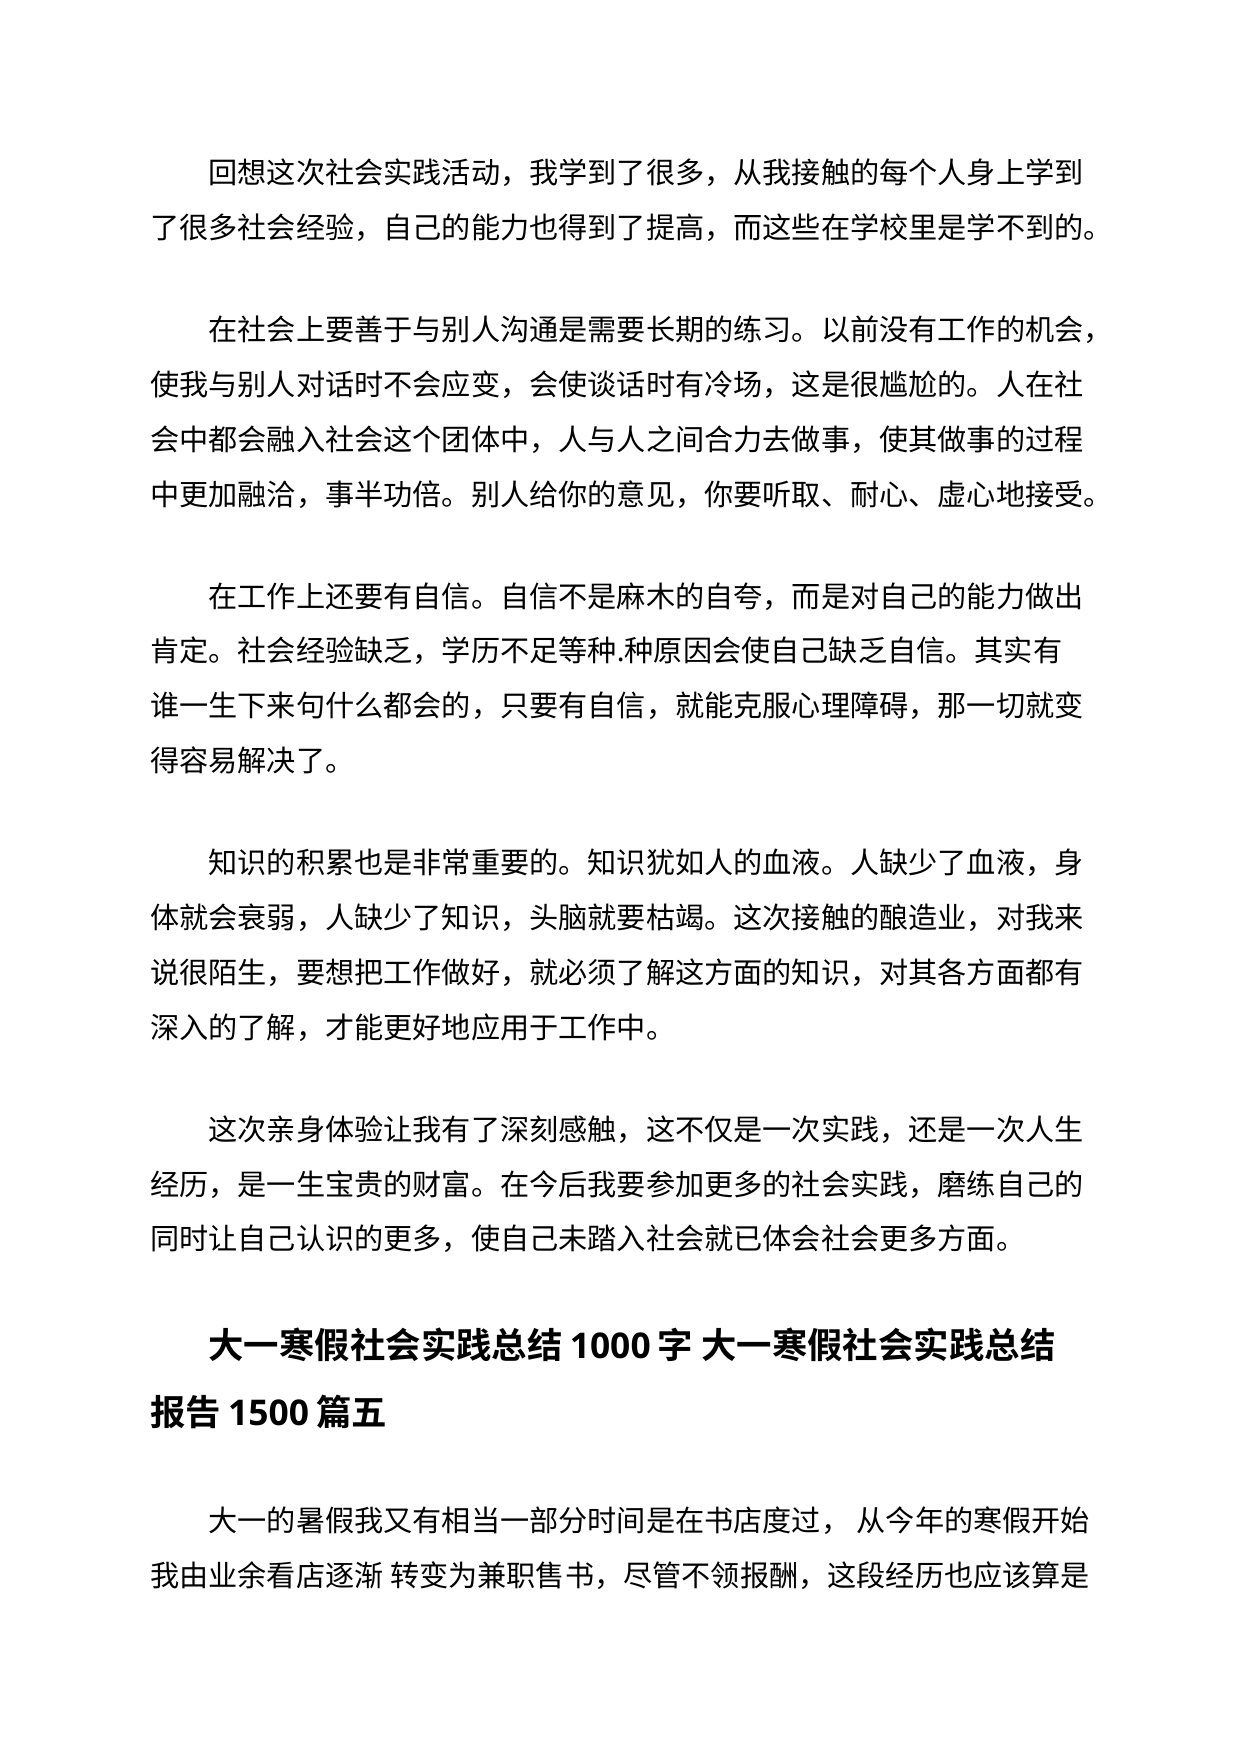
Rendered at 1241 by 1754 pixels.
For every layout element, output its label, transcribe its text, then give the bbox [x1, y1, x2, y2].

text 这次亲身体验让我有了深刻感触，这不仅是一次实践，还是一次人生经历，是一生宝贵的财富。在今后我要参加更多的社会实践，磨练自己的同时让自己认识的更多，使自己未踏入社会就已体会社会更多方面。 [150, 1106, 1090, 1258]
text 知识的积累也是非常重要的。知识犹如人的血液。人缺少了血液，身体就会衰弱，人缺少了知识，头脑就要枯竭。这次接触的酿造业，对我来说很陌生，要想把工作做好，就必须了解这方面的知识，对其各方面都有深入的了解，才能更好地应用于工作中。 [150, 840, 1090, 1047]
text 在工作上还要有自信。自信不是麻木的自夸，而是对自己的能力做出肯定。社会经验缺乏，学历不足等种.种原因会使自己缺乏自信。其实有谁一生下来句什么都会的，只要有自信，就能克服心理障碍，那一切就变得容易解决了。 [150, 573, 1090, 780]
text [150, 1498, 1090, 1595]
text 大一寒假社会实践总结1000字 大一寒假社会实践总结报告1500篇五 [150, 1318, 1090, 1436]
text 在社会上要善于与别人沟通是需要长期的练习。以前没有工作的机会，使我与别人对话时不会应变，会使谈话时有冷场，这是很尴尬的。人在社会中都会融入社会这个团体中，人与人之间合力去做事，使其做事的过程中更加融洽，事半功倍。别人给你的意见，你要听取、耐心、虚心地接受。 [150, 307, 1090, 514]
text 回想这次社会实践活动，我学到了很多，从我接触的每个人身上学到了很多社会经验，自己的能力也得到了提高，而这些在学校里是学不到的。 [150, 150, 1090, 247]
